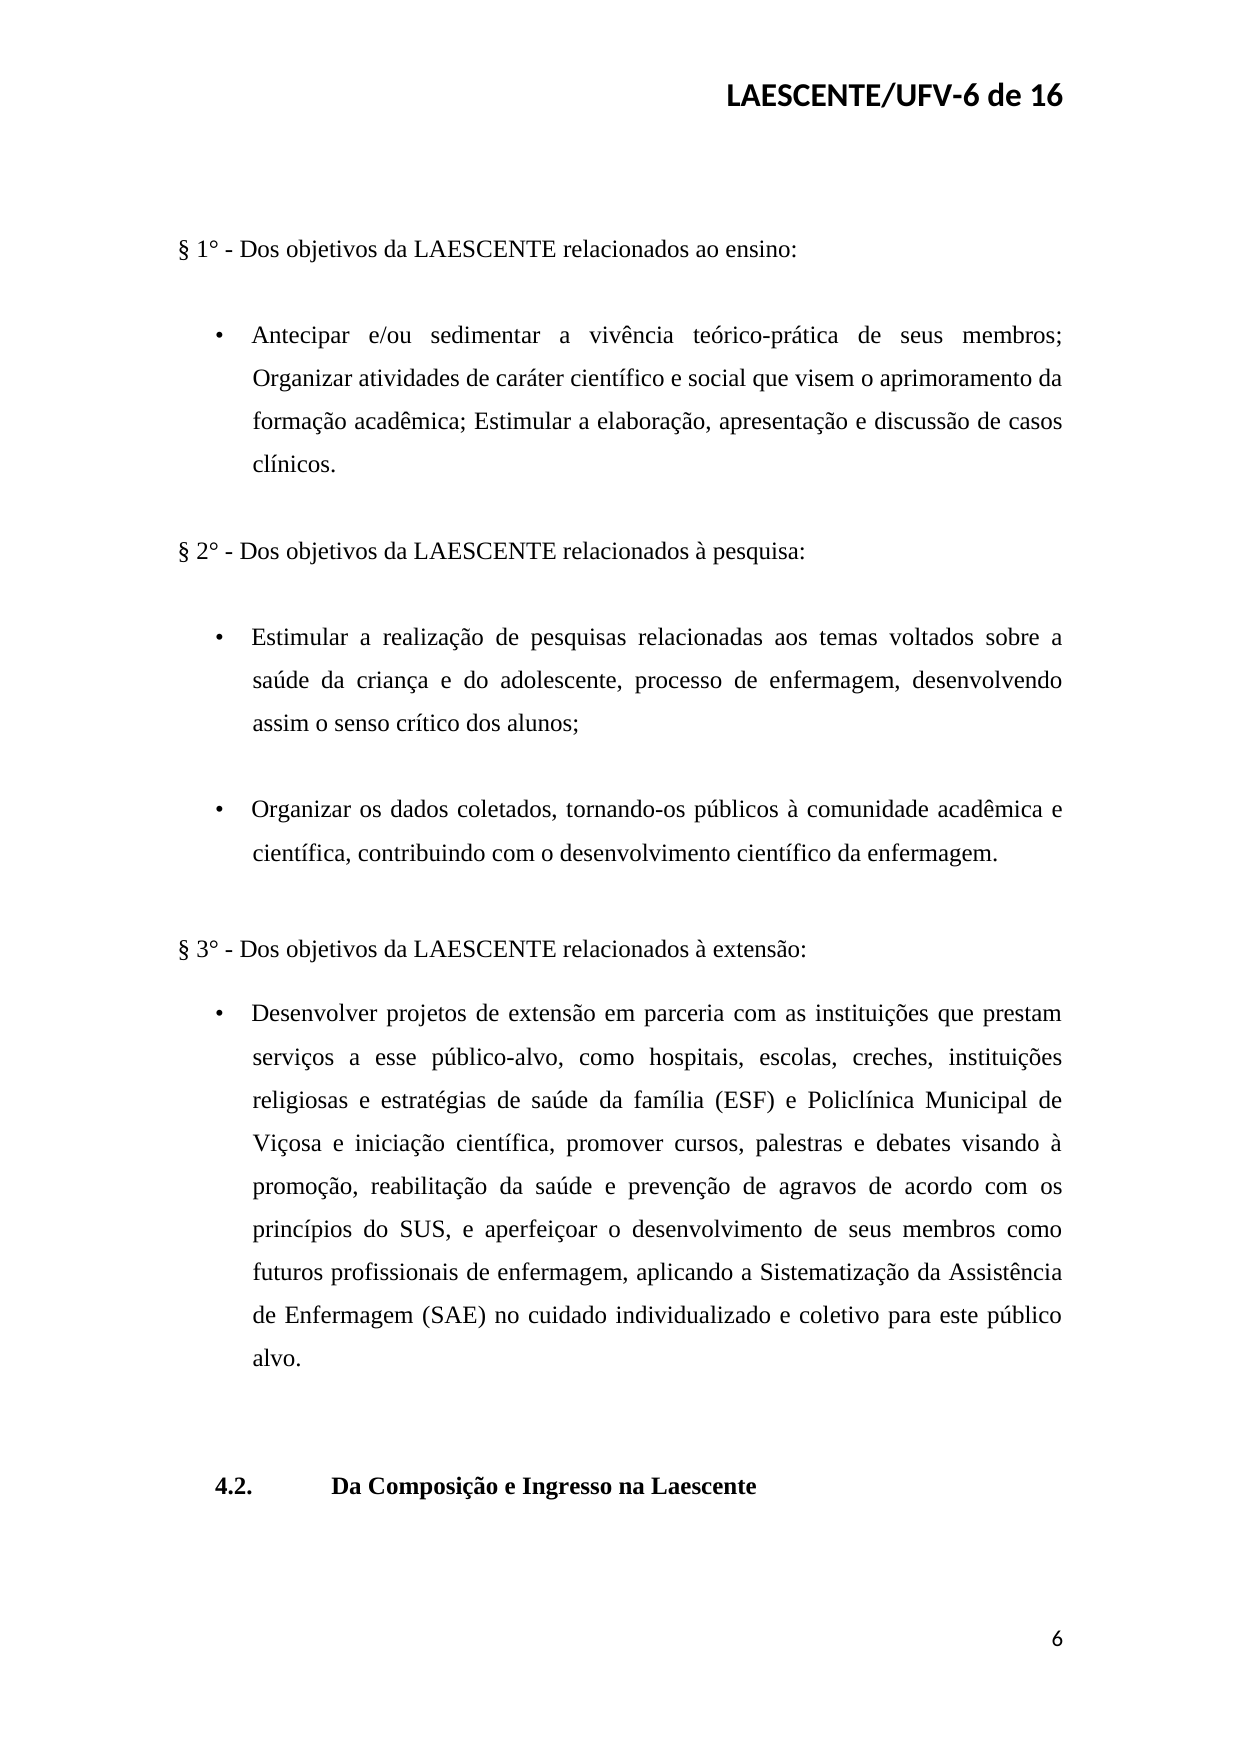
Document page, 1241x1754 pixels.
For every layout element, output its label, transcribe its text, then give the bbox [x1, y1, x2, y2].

list Estimular a realização de pesquisas relacionadas aos temas voltados sobre a saúde da criança e do adolescente, processo de enfermagem, desenvolvendo assim o senso crítico dos alunos; [215, 622, 1063, 737]
text § 1° - Dos objetivos da LAESCENTE relacionados ao ensino: [177, 234, 414, 263]
list Organizar os dados coletados, tornando-os públicos à comunidade acadêmica e científica, contribuindo com o desenvolvimento científico da enfermagem. [215, 794, 1063, 866]
list Desenvolver projetos de extensão em parceria com as instituições que prestam serviços a esse público-alvo, como hospitais, escolas, creches, instituições religiosas e estratégias de saúde da família (ESF) e Policlínica Municipal de Viçosa e iniciação científica, promover cursos, palestras e debates visando à promoção, reabilitação da saúde e prevenção de agravos de acordo com os princípios do SUS, e aperfeiçoar o desenvolvimento de seus membros como futuros profissionais de enfermagem, aplicando a Sistematização da Assistência de Enfermagem (SAE) no cuidado individualizado e coletivo para este público alvo. [215, 998, 1063, 1372]
text § 1° - Dos objetivos da LAESCENTE relacionados ao ensino: [557, 234, 1063, 263]
text § 2° - Dos objetivos da LAESCENTE relacionados à pesquisa: [177, 536, 1063, 564]
subtitle Da Composição e Ingresso na Laescente [215, 1471, 1063, 1500]
list Antecipar e/ou sedimentar a vivência teórico-prática de seus membros; Organizar atividades de caráter científico e social que visem o aprimoramento da formação acadêmica; Estimular a elaboração, apresentação e discussão de casos clínicos. [215, 320, 1063, 478]
text § 3° - Dos objetivos da LAESCENTE relacionados à extensão: [177, 934, 1063, 963]
